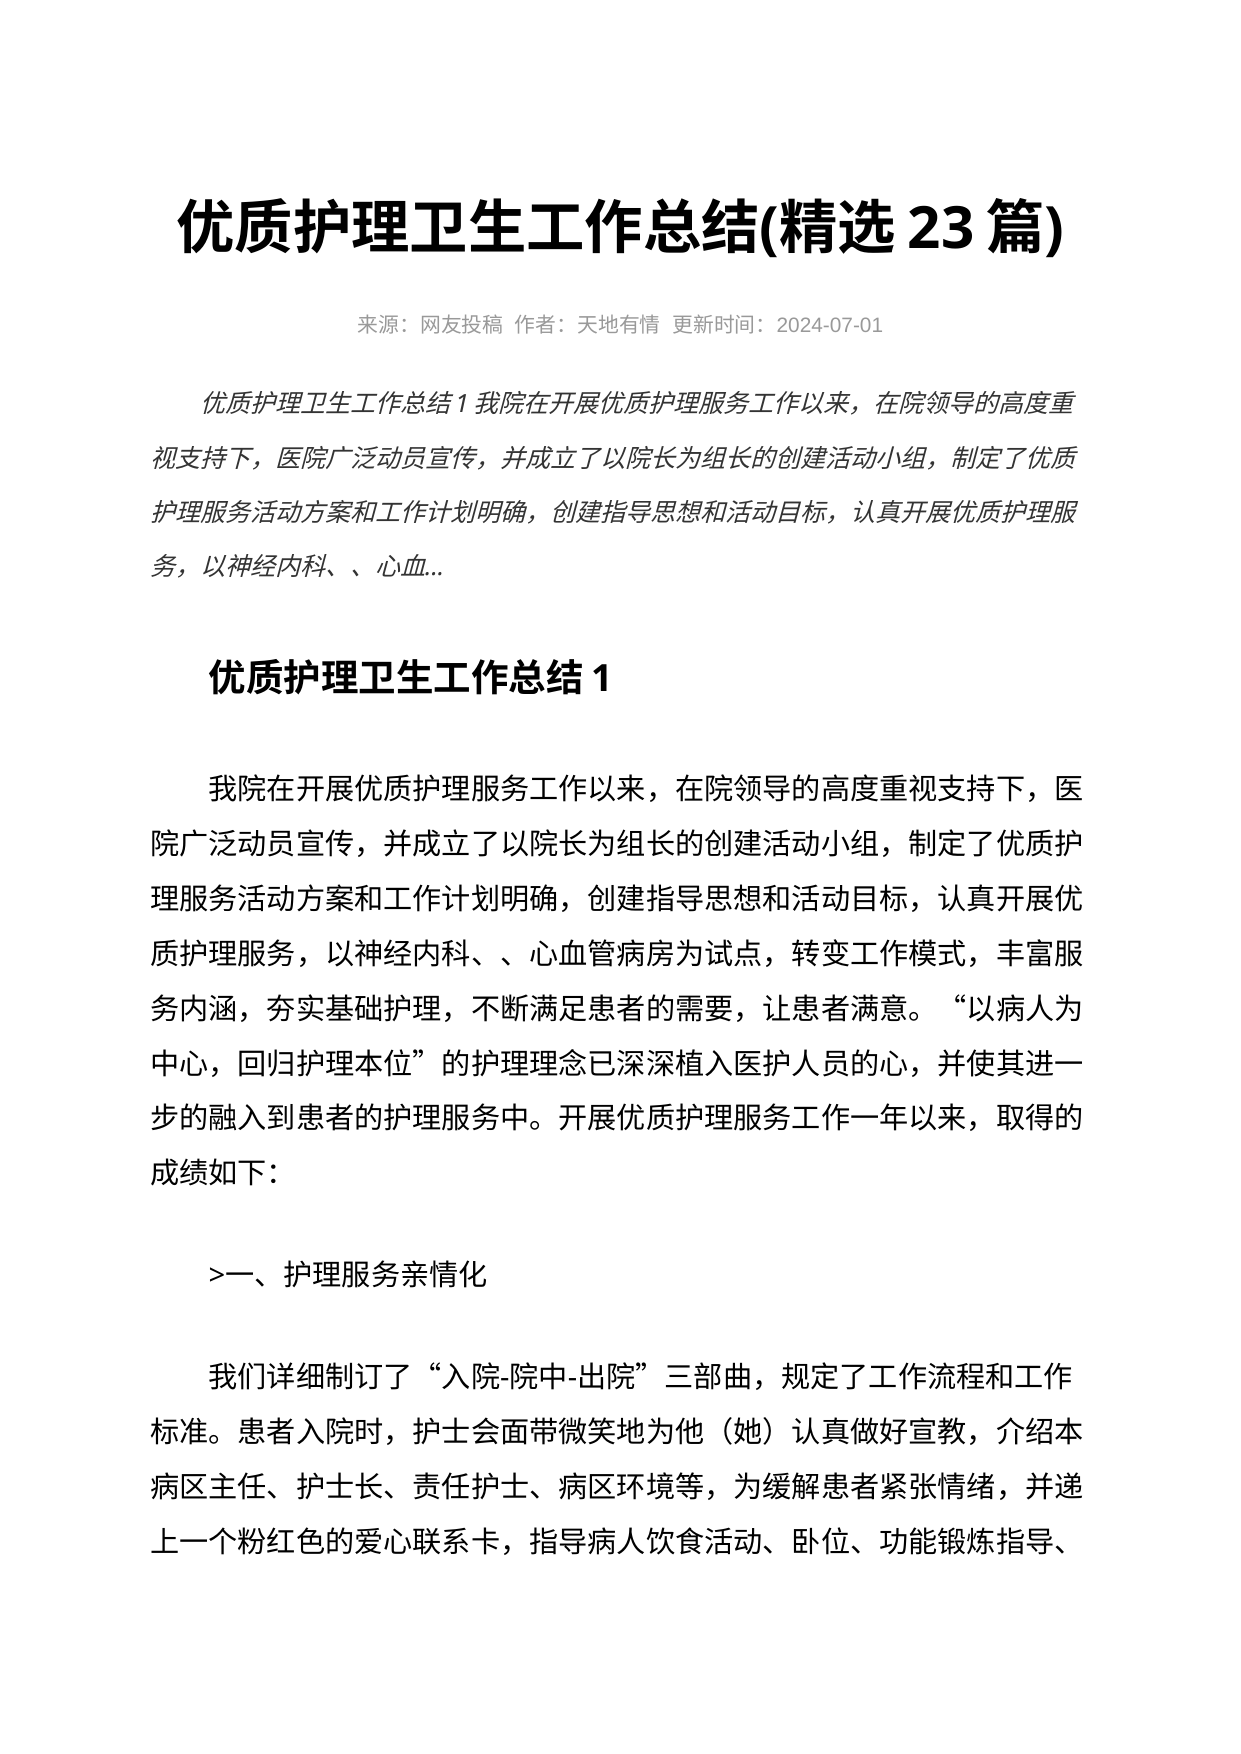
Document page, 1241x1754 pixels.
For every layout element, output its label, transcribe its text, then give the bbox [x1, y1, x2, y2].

text 我院在开展优质护理服务工作以来，在院领导的高度重视支持下，医院广泛动员宣传，并成立了以院长为组长的创建活动小组，制定了优质护理服务活动方案和工作计划明确，创建指导思想和活动目标，认真开展优质护理服务，以神经内科、、心血管病房为试点，转变工作模式，丰富服务内涵，夯实基础护理，不断满足患者的需要，让患者满意。“以病人为中心，回归护理本位”的护理理念已深深植入医护人员的心，并使其进一步的融入到患者的护理服务中。开展优质护理服务工作一年以来，取得的成绩如下： [150, 766, 1090, 1192]
text 来源：网友投稿 作者：天地有情 更新时间：2024-07-01 [150, 313, 1090, 337]
text 优质护理卫生工作总结1我院在开展优质护理服务工作以来，在院领导的高度重视支持下，医院广泛动员宣传，并成立了以院长为组长的创建活动小组，制定了优质护理服务活动方案和工作计划明确，创建指导思想和活动目标，认真开展优质护理服务，以神经内科、、心血... [150, 384, 1090, 583]
text 优质护理卫生工作总结1 [150, 648, 1090, 703]
text >一、护理服务亲情化 [150, 1252, 1090, 1294]
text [150, 1354, 1090, 1561]
subtitle 优质护理卫生工作总结(精选23篇) [150, 181, 1090, 266]
